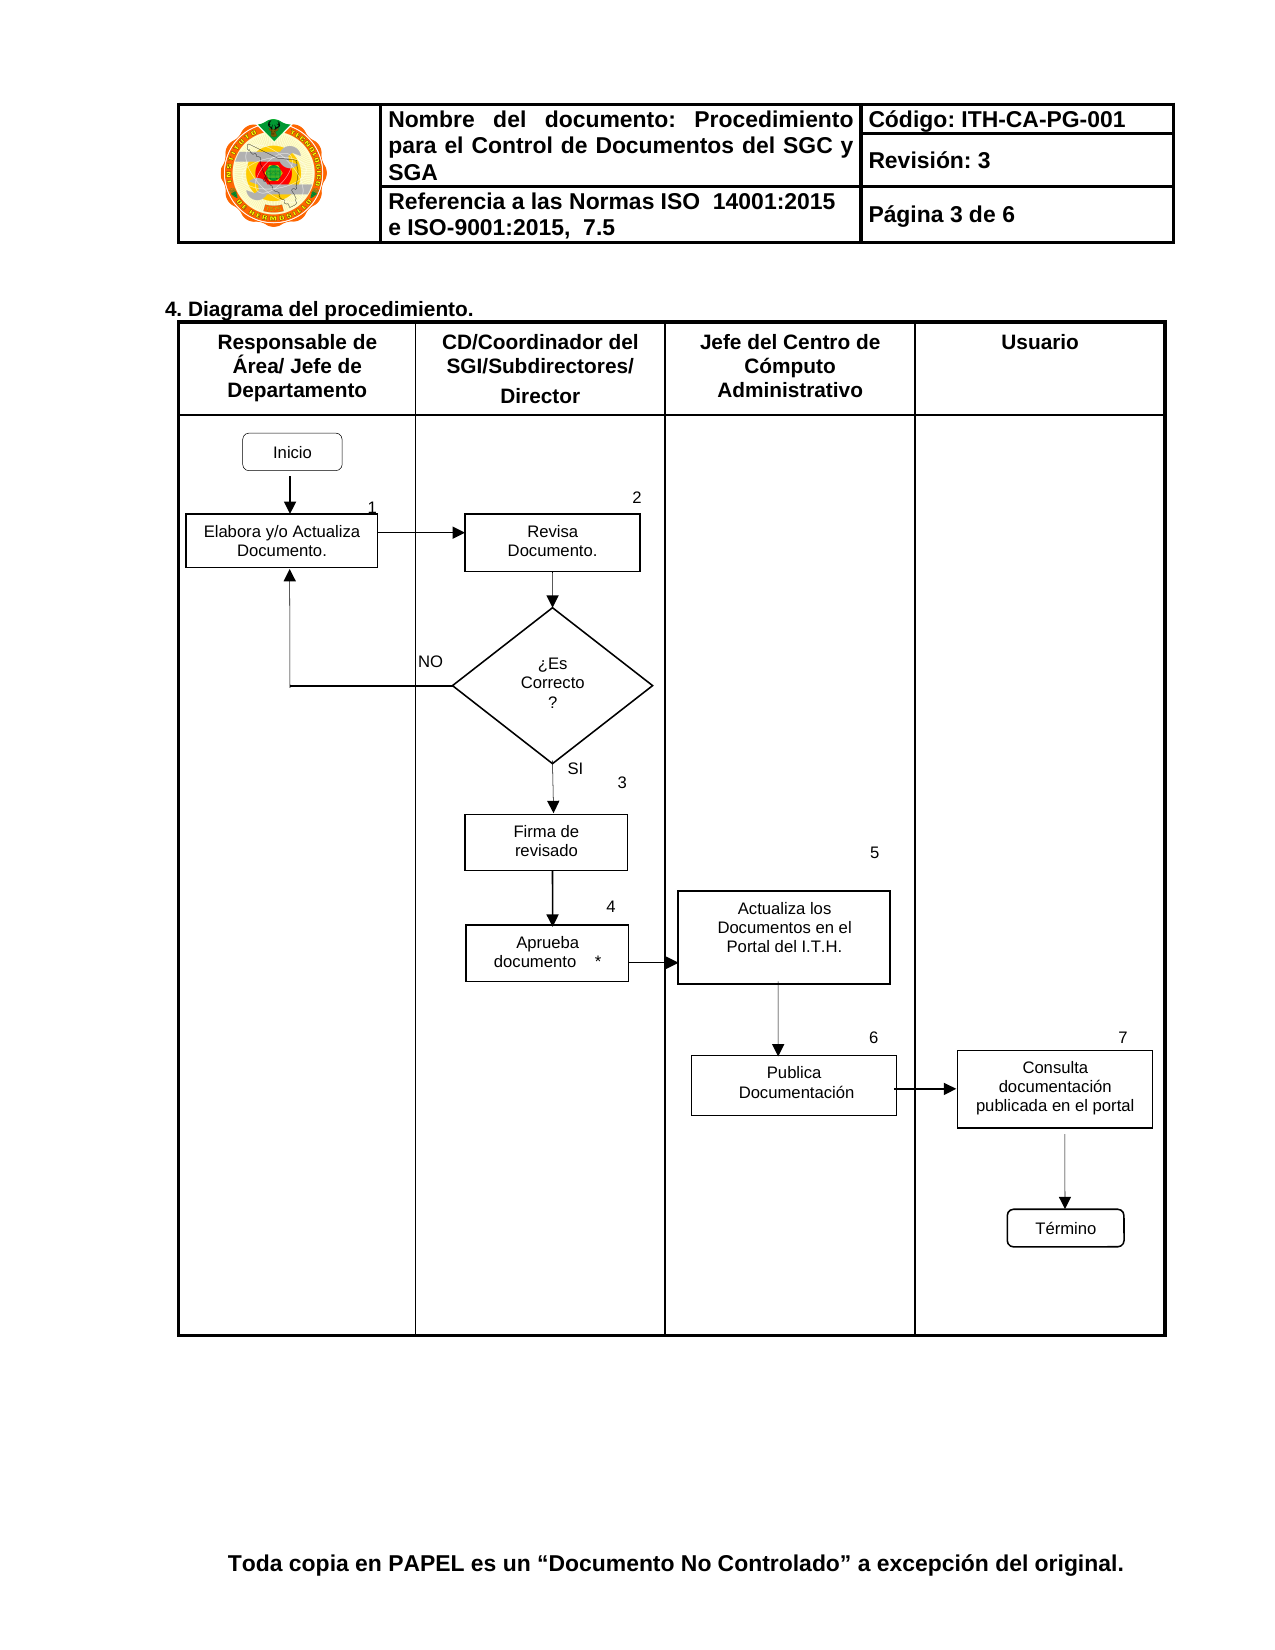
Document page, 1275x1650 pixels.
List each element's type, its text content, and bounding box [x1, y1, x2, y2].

table_cell [666, 416, 914, 1088]
table_header CD/Coordinador del SGI/Subdirectores/ Director [416, 324, 664, 414]
picture [220, 119, 327, 227]
table_cell [916, 416, 1163, 1334]
table_header Jefe del Centro de Cómputo Administrativo [666, 324, 914, 414]
table_cell [416, 687, 664, 1334]
table_header Usuario [916, 324, 1163, 414]
table_cell [416, 416, 664, 962]
table_cell [180, 416, 415, 1334]
text 4. Diagrama del procedimiento. [165, 296, 1174, 320]
table_header Responsable de Área/ Jefe de Departamento [180, 324, 415, 414]
table_cell [666, 965, 914, 1334]
